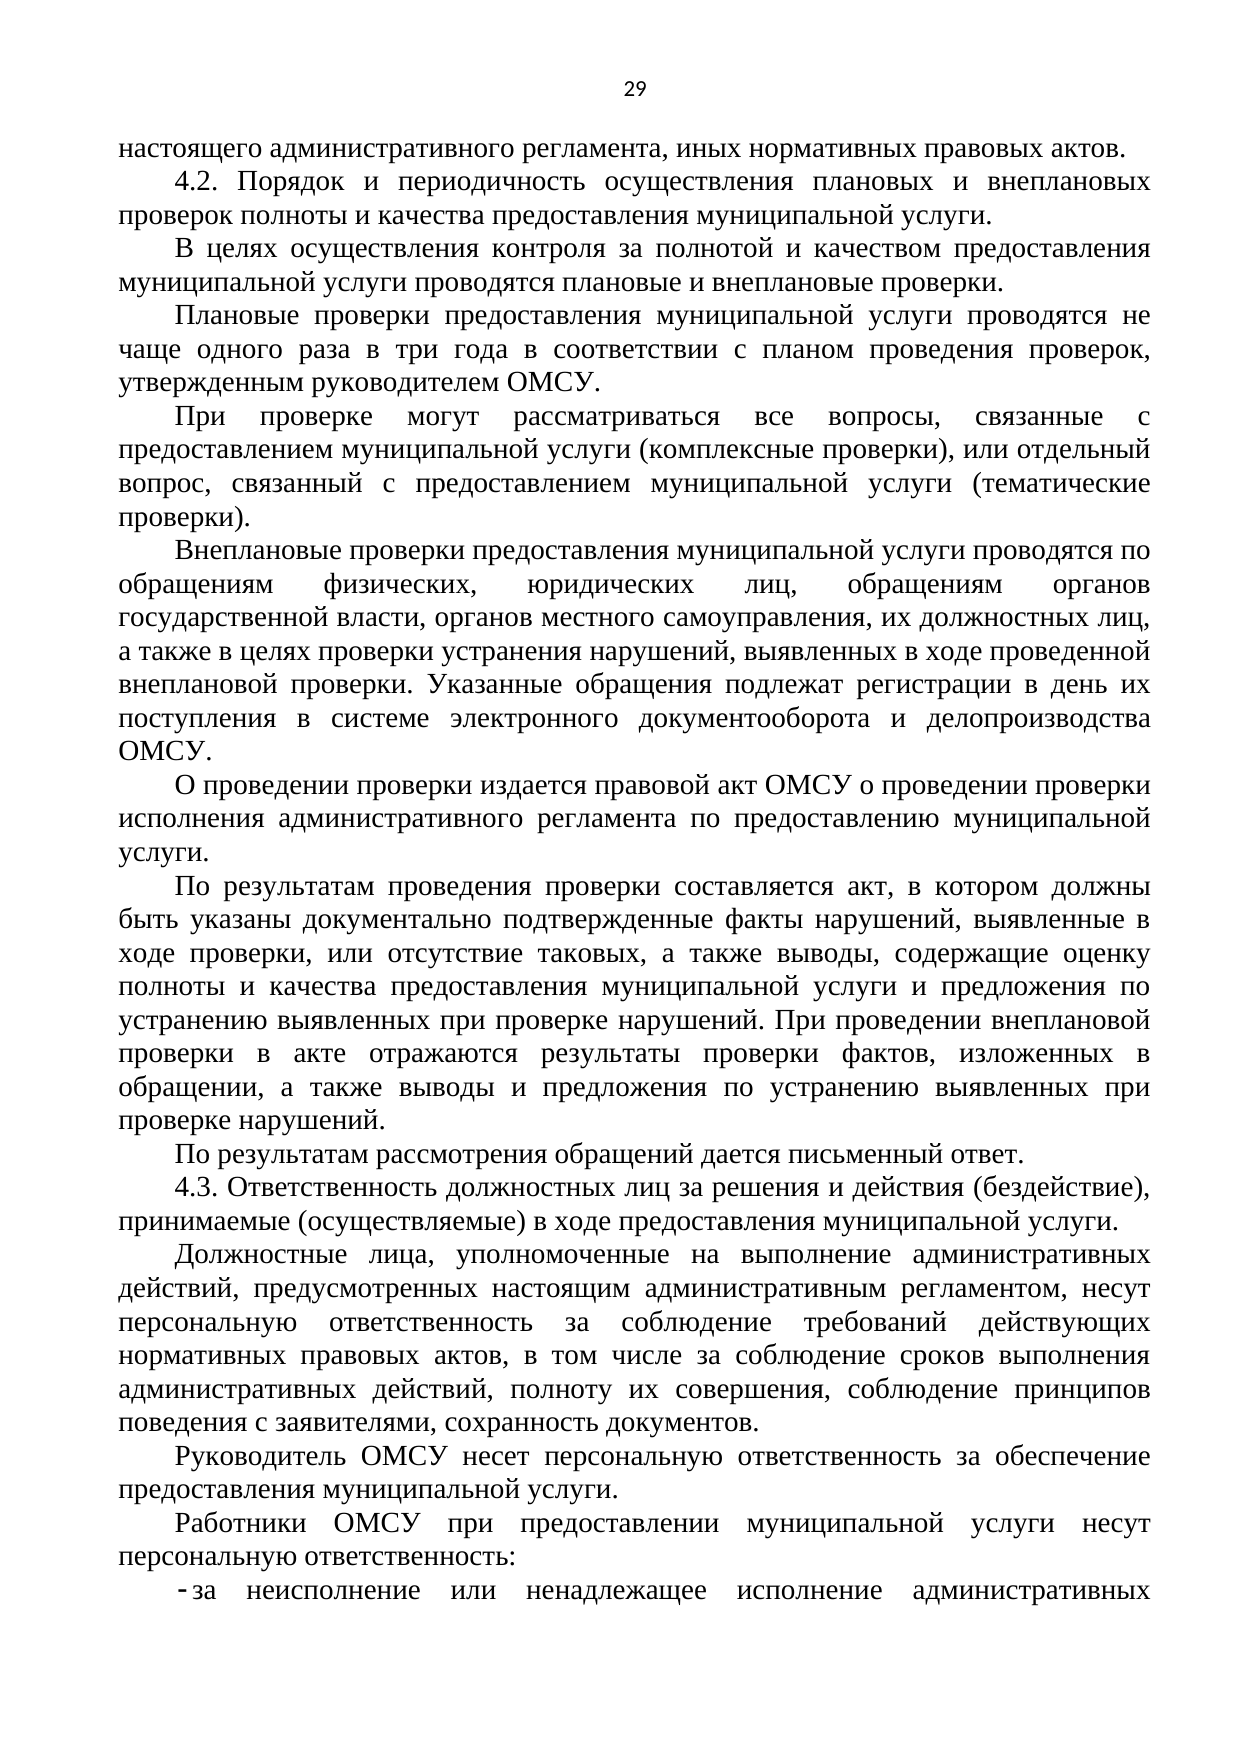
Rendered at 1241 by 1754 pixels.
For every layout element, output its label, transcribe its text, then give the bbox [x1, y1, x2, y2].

text В целях осуществления контроля за полнотой и качеством предоставления муниципальной услуги проводятся плановые и внеплановые проверки. [118, 230, 1152, 297]
text По результатам проведения проверки составляется акт, в котором должны быть указаны документально подтвержденные факты нарушений, выявленные в ходе проверки, или отсутствие таковых, а также выводы, содержащие оценку полноты и качества предоставления муниципальной услуги и предложения по устранению выявленных при проверке нарушений. При проведении внеплановой проверки в акте отражаются результаты проверки фактов, изложенных в обращении, а также выводы и предложения по устранению выявленных при проверке нарушений. [118, 868, 1152, 1136]
text Плановые проверки предоставления муниципальной услуги проводятся не чаще одного раза в три года в соответствии с планом проведения проверок, утвержденным руководителем ОМСУ. [118, 297, 1152, 398]
text Работники ОМСУ при предоставлении муниципальной услуги несут персональную ответственность: [118, 1505, 1152, 1572]
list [118, 1572, 1152, 1606]
text При проверке могут рассматриваться все вопросы, связанные с предоставлением муниципальной услуги (комплексные проверки), или отдельный вопрос, связанный с предоставлением муниципальной услуги (тематические проверки). [118, 398, 1152, 532]
text О проведении проверки издается правовой акт ОМСУ о проведении проверки исполнения административного регламента по предоставлению муниципальной услуги. [118, 767, 1152, 868]
text По результатам рассмотрения обращений дается письменный ответ. [118, 1136, 1152, 1169]
text 4.2. Порядок и периодичность осуществления плановых и внеплановых проверок полноты и качества предоставления муниципальной услуги. [118, 163, 1152, 230]
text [118, 130, 1152, 163]
text Руководитель ОМСУ несет персональную ответственность за обеспечение предоставления муниципальной услуги. [118, 1438, 1152, 1505]
text Должностные лица, уполномоченные на выполнение административных действий, предусмотренных настоящим административным регламентом, несут персональную ответственность за соблюдение требований действующих нормативных правовых актов, в том числе за соблюдение сроков выполнения административных действий, полноту их совершения, соблюдение принципов поведения с заявителями, сохранность документов. [118, 1237, 1152, 1438]
text Внеплановые проверки предоставления муниципальной услуги проводятся по обращениям физических, юридических лиц, обращениям органов государственной власти, органов местного самоуправления, их должностных лиц, а также в целях проверки устранения нарушений, выявленных в ходе проведенной внеплановой проверки. Указанные обращения подлежат регистрации в день их поступления в системе электронного документооборота и делопроизводства ОМСУ. [118, 532, 1152, 767]
text 4.3. Ответственность должностных лиц за решения и действия (бездействие), принимаемые (осуществляемые) в ходе предоставления муниципальной услуги. [118, 1169, 1152, 1237]
